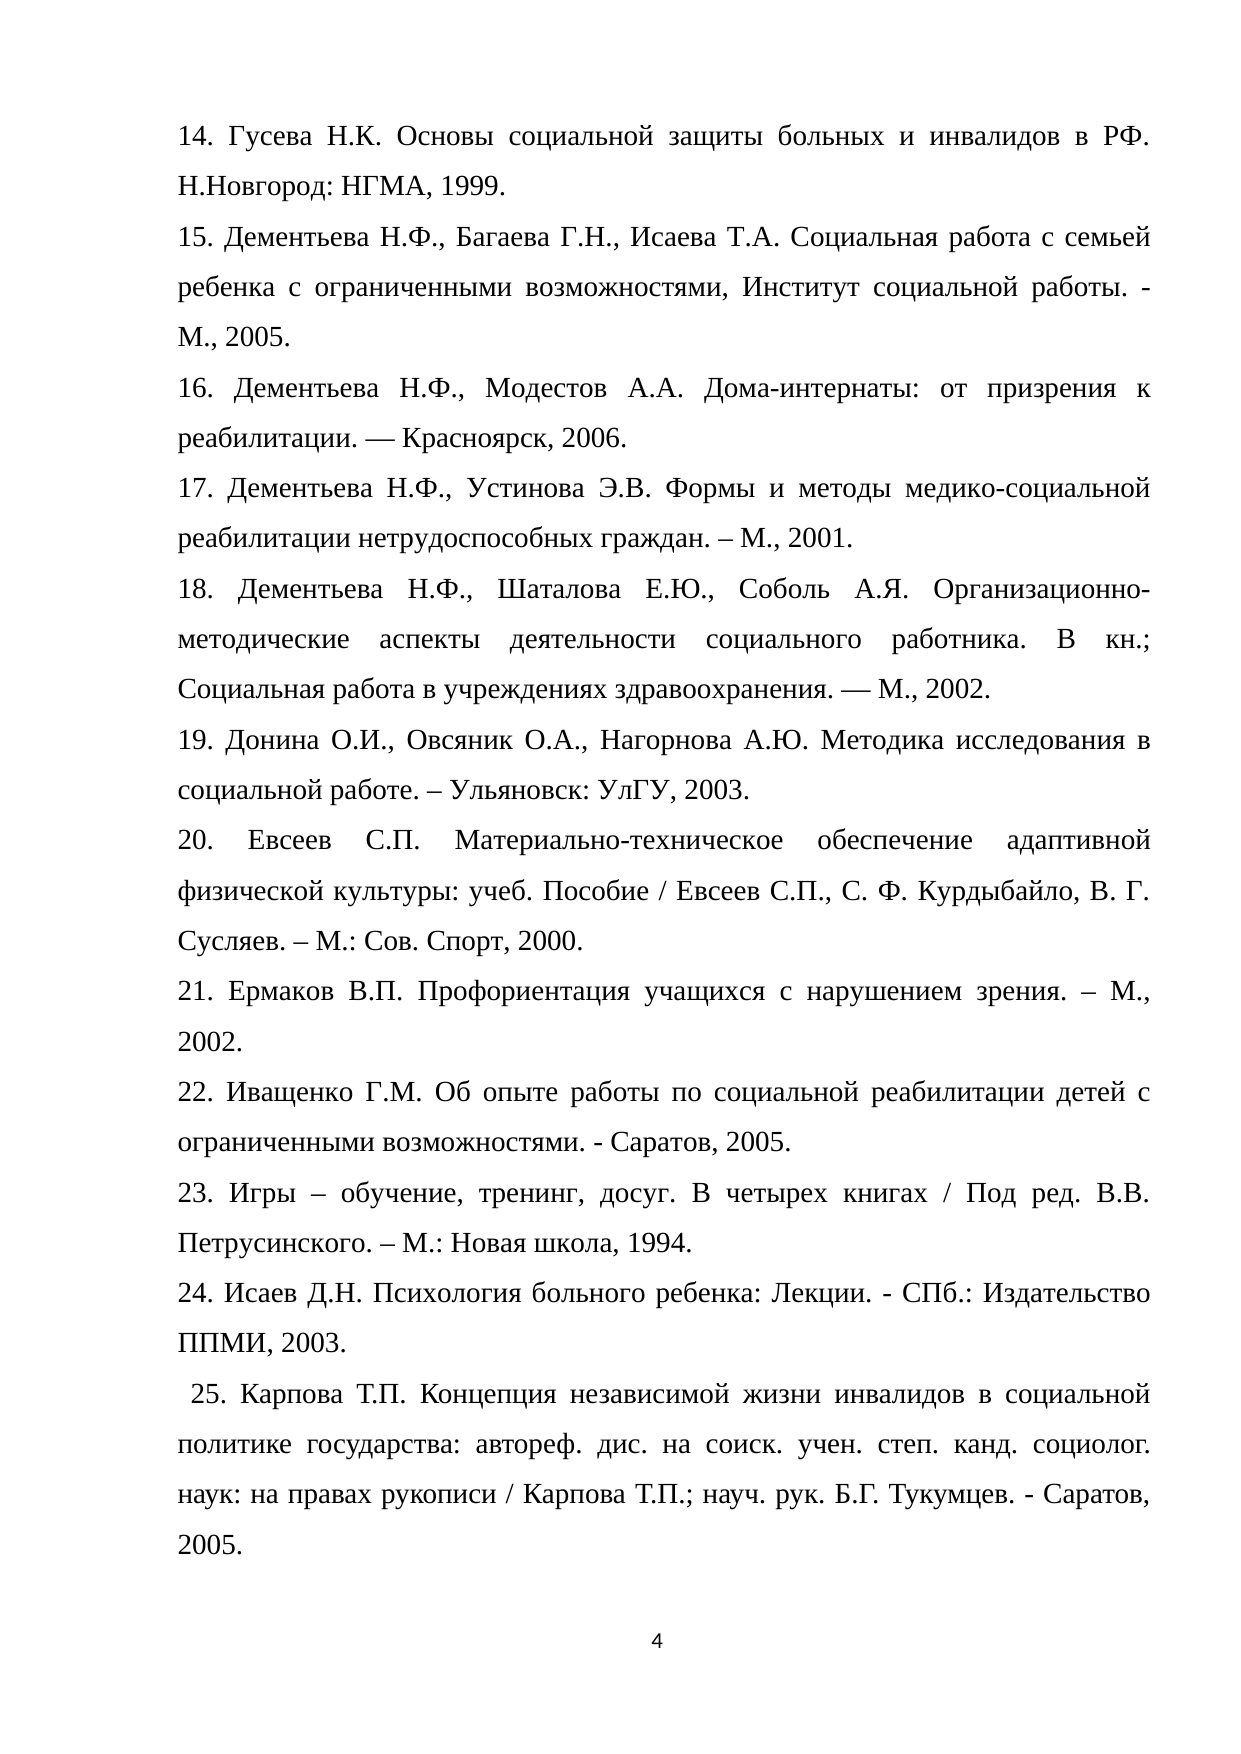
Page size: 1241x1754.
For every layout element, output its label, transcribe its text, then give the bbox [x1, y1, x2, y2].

text 22. Иващенко Г.М. Об опыте работы по социальной реабилитации детей с ограниченными возможностями. - Саратов, 2005. [177, 1074, 1152, 1158]
text 25. Карпова Т.П. Концепция независимой жизни инвалидов в социальной политике государства: автореф. дис. на соиск. учен. степ. канд. социолог. наук: на правах рукописи / Карпова Т.П.; науч. рук. Б.Г. Тукумцев. - Саратов, 2005. [177, 1376, 1152, 1560]
text 18. Дементьева Н.Ф., Шаталова Е.Ю., Соболь А.Я. Организационно-методические аспекты деятельности социального работника. В кн.; Социальная работа в учреждениях здравоохранения. — М., 2002. [177, 571, 1152, 705]
text 20. Евсеев С.П. Материально-техническое обеспечение адаптивной физической культуры: учеб. Пособие / Евсеев С.П., С. Ф. Курдыбайло, В. Г. Сусляев. – М.: Сов. Спорт, 2000. [177, 822, 1152, 957]
text 17. Дементьева Н.Ф., Устинова Э.В. Формы и методы медико-социальной реабилитации нетрудоспособных граждан. – М., 2001. [177, 470, 1152, 554]
text 21. Ермаков В.П. Профориентация учащихся с нарушением зрения. – М., 2002. [177, 973, 1152, 1057]
text 24. Исаев Д.Н. Психология больного ребенка: Лекции. - СПб.: Издательство ППМИ, 2003. [177, 1275, 1152, 1359]
text 15. Дементьева Н.Ф., Багаева Г.Н., Исаева Т.А. Социальная работа с семьей ребенка с ограниченными возможностями, Институт социальной работы. - М., 2005. [177, 219, 1152, 353]
text 14. Гусева Н.К. Основы социальной защиты больных и инвалидов в РФ. Н.Новгород: НГМА, 1999. [177, 118, 1152, 202]
text 19. Донина О.И., Овсяник О.А., Нагорнова А.Ю. Методика исследования в социальной работе. – Ульяновск: УлГУ, 2003. [177, 722, 1152, 806]
text 23. Игры – обучение, тренинг, досуг. В четырех книгах / Под ред. В.В. Петрусинского. – М.: Новая школа, 1994. [177, 1175, 1152, 1258]
text 16. Дементьева Н.Ф., Модестов А.А. Дома-интернаты: от призрения к реабилитации. — Красноярск, 2006. [177, 370, 1152, 453]
